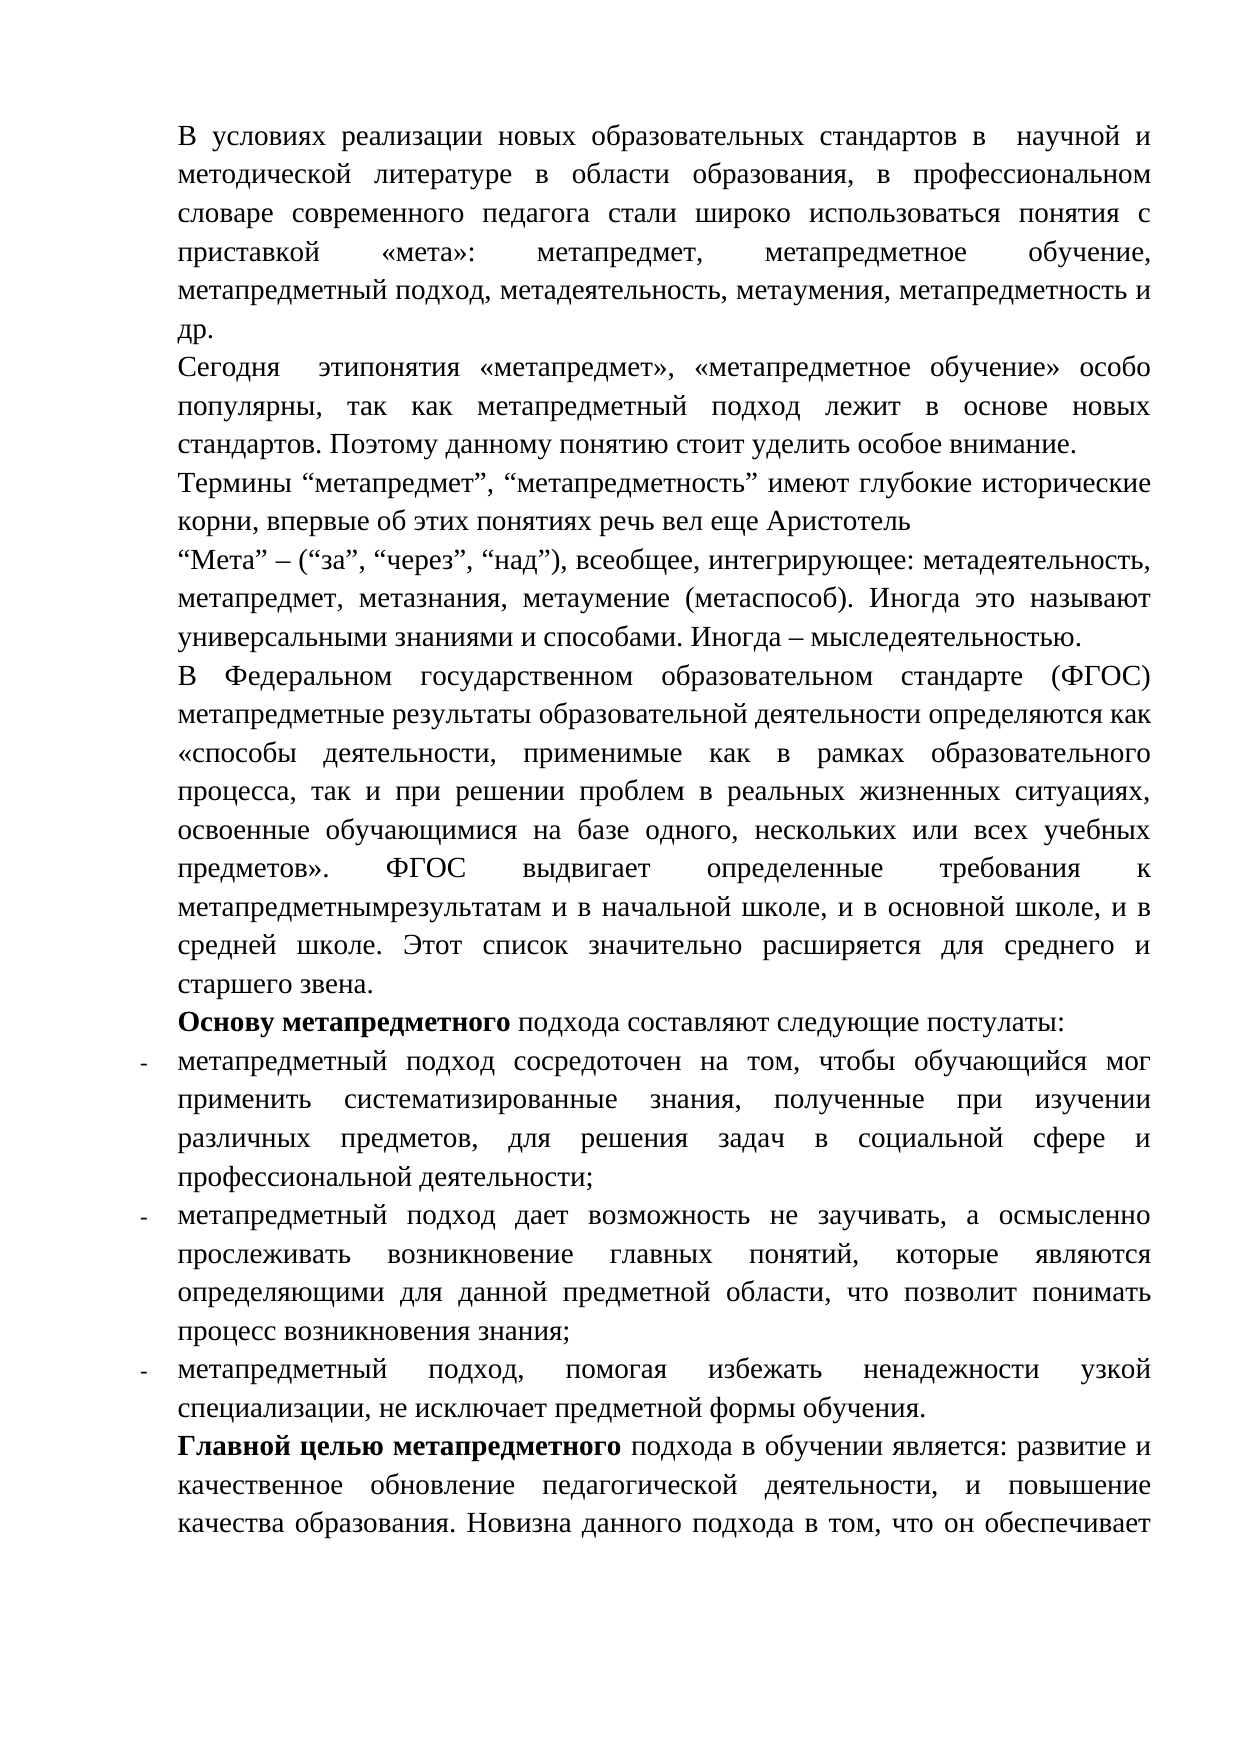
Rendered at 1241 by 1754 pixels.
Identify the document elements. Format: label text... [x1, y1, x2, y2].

list метапредметный подход дает возможность не заучивать, а осмысленно прослеживать возникновение главных понятий, которые являются определяющими для данной предметной области, что позволит понимать процесс возникновения знания; [140, 1197, 1152, 1346]
text Основу метапредметного подхода составляют следующие постулаты: [177, 1004, 1152, 1038]
text В условиях реализации новых образовательных стандартов в научной и методической литературе в области образования, в профессиональном словаре современного педагога стали широко использоваться понятия с приставкой «мета»: метапредмет, метапредметное обучение, метапредметный подход, метадеятельность, метаумения, метапредметность и др. [177, 118, 1152, 344]
list метапредметный подход, помогая избежать ненадежности узкой специализации, не исключает предметной формы обучения. [140, 1351, 1152, 1423]
list метапредметный подход сосредоточен на том, чтобы обучающийся мог применить систематизированные знания, полученные при изучении различных предметов, для решения задач в социальной сфере и профессиональной деятельности; [140, 1043, 1152, 1192]
text “Мета” – (“за”, “через”, “над”), всеобщее, интегрирующее: метадеятельность, метапредмет, метазнания, метаумение (метаспособ). Иногда это называют универсальными знаниями и способами. Иногда – мыследеятельностью. [177, 542, 1152, 653]
text В Федеральном государственном образовательном стандарте (ФГОС) метапредметные результаты образовательной деятельности определяются как «способы деятельности, применимые как в рамках образовательного процесса, так и при решении проблем в реальных жизненных ситуациях, освоенные обучающимися на базе одного, нескольких или всех учебных предметов». ФГОС выдвигает определенные требования к метапредметнымрезультатам и в начальной школе, и в основной школе, и в средней школе. Этот список значительно расширяется для среднего и старшего звена. [177, 658, 1152, 999]
text Термины “метапредмет”, “метапредметность” имеют глубокие исторические корни, впервые об этих понятиях речь вел еще Аристотель [177, 465, 1152, 537]
text Сегодня этипонятия «метапредмет», «метапредметное обучение» особо популярны, так как метапредметный подход лежит в основе новых стандартов. Поэтому данному понятию стоит уделить особое внимание. [177, 349, 1152, 460]
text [177, 1428, 1152, 1539]
